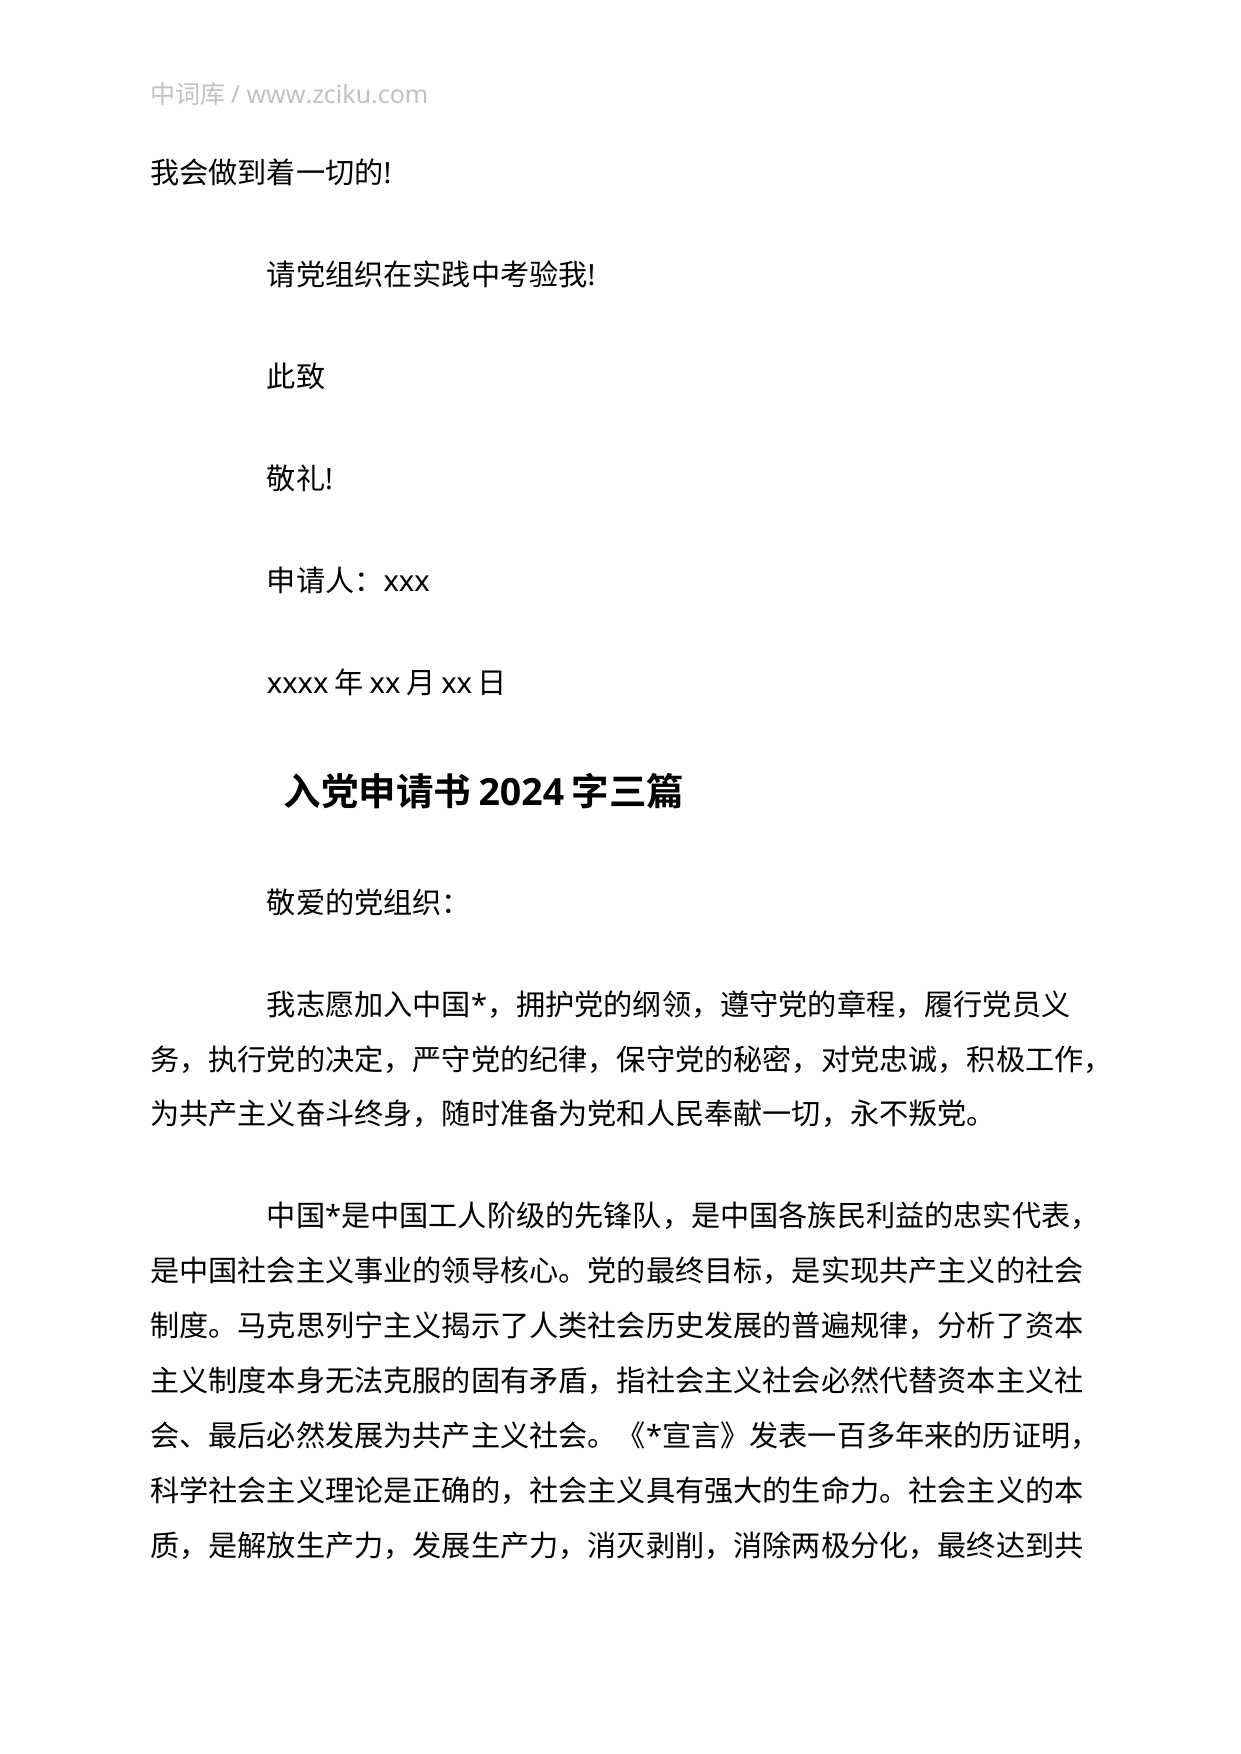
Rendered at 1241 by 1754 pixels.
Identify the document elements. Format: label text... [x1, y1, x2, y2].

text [150, 1193, 1090, 1564]
text 敬爱的党组织： [150, 879, 1090, 922]
text 敬礼! [150, 456, 1090, 498]
text 请党组织在实践中考验我! [150, 252, 1090, 294]
text xxxx年xx月xx日 [150, 660, 1090, 702]
text 入党申请书2024字三篇 [150, 762, 1090, 816]
text 此致 [150, 354, 1090, 396]
text 我志愿加入中国*，拥护党的纲领，遵守党的章程，履行党员义务，执行党的决定，严守党的纪律，保守党的秘密，对党忠诚，积极工作，为共产主义奋斗终身，随时准备为党和人民奉献一切，永不叛党。 [150, 981, 1090, 1133]
text 申请人：xxx [150, 558, 1090, 600]
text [150, 150, 1090, 192]
